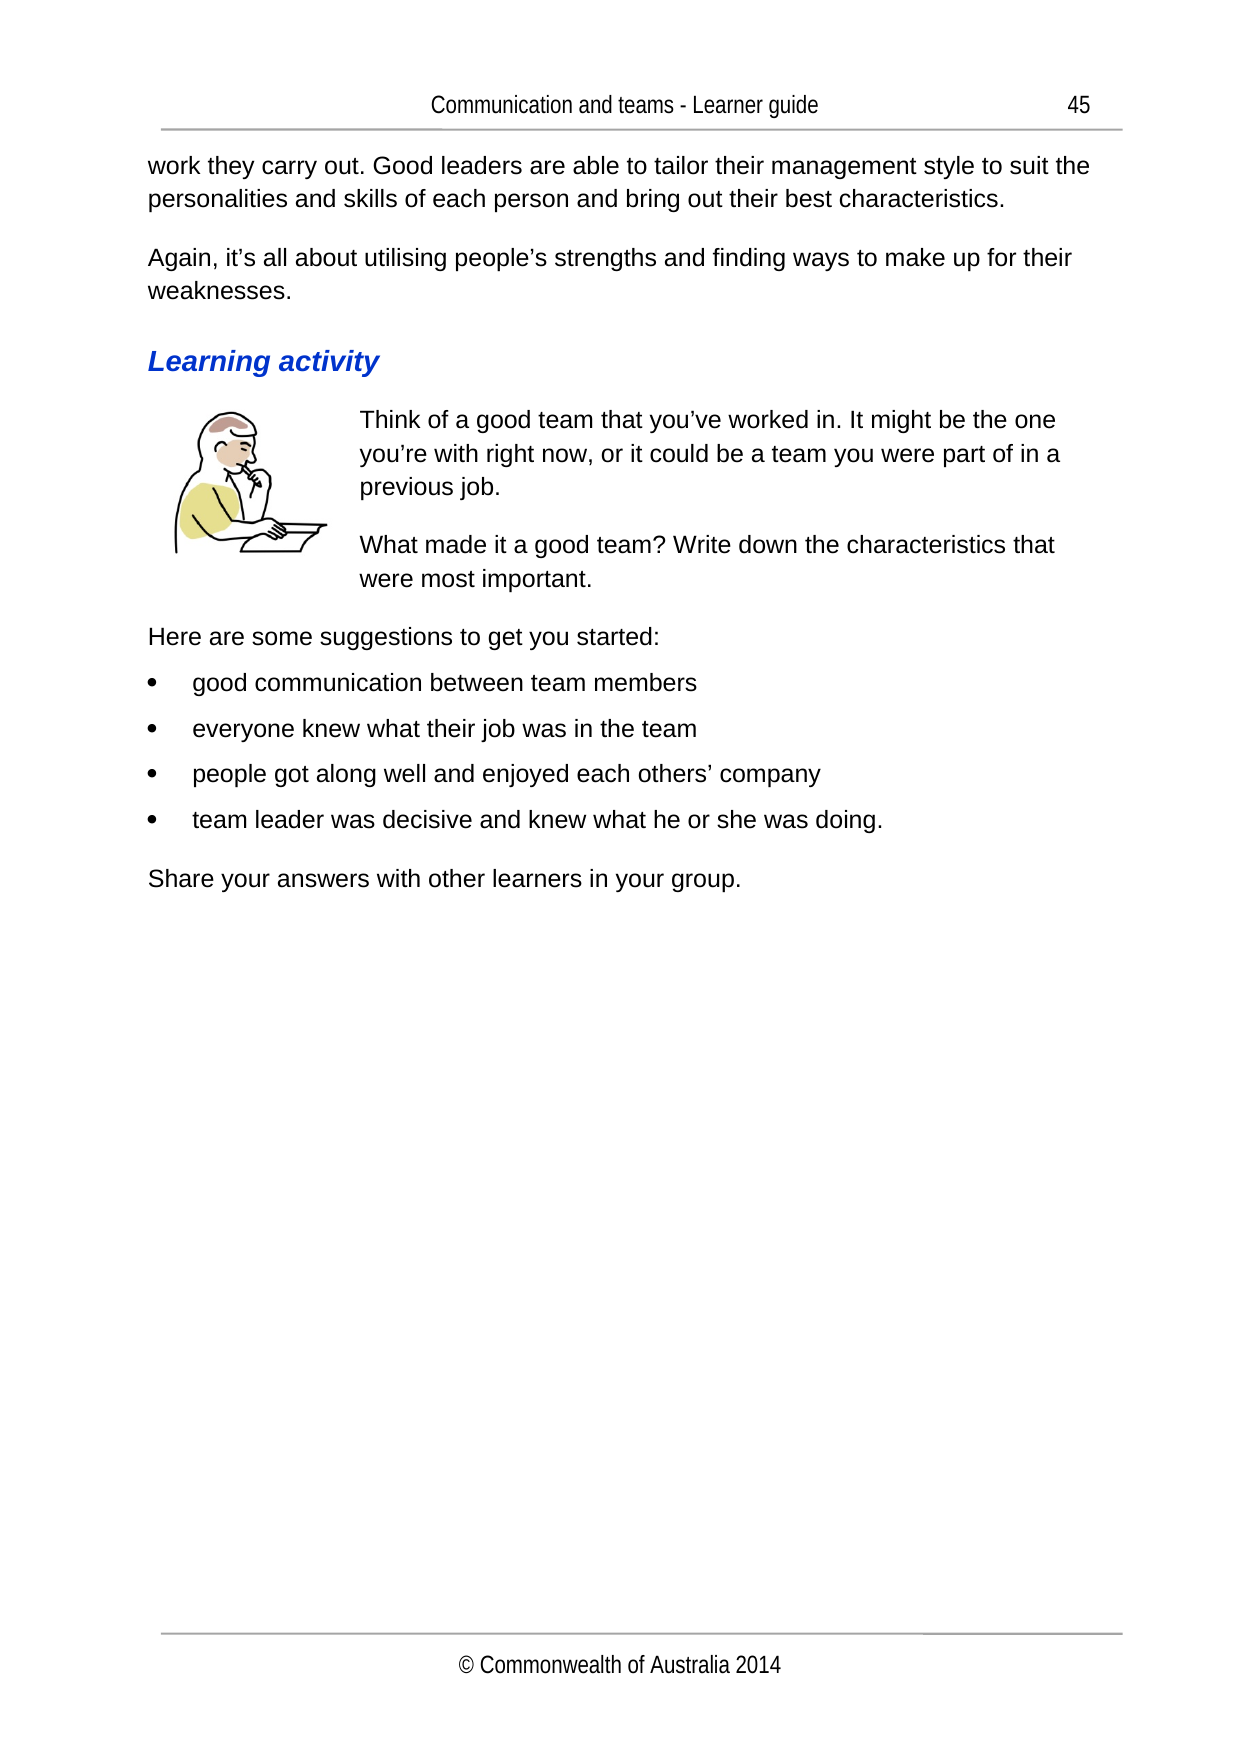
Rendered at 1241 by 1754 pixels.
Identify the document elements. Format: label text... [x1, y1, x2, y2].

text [148, 148, 1092, 214]
text Here are some suggestions to get you started: [148, 619, 1092, 652]
subtitle Learning activity [148, 343, 1092, 377]
picture [151, 403, 341, 560]
text Again, it’s all about utilising people’s strengths and finding ways to make up for their weaknesses. [148, 239, 1092, 306]
text Think of a good team that you’ve worked in. It might be the one you’re with right now, or it could be a team you were part of in a previous job. [148, 402, 1092, 502]
text What made it a good team? Write down the characteristics that were most important. [148, 527, 1092, 594]
list good communication between team members [148, 664, 1092, 698]
list everyone knew what their job was in the team [148, 710, 1092, 744]
list people got along well and enjoyed each others’ company [148, 756, 1092, 789]
text Share your answers with other learners in your group. [148, 860, 1092, 894]
list team leader was decisive and knew what he or she was doing. [148, 802, 1092, 835]
